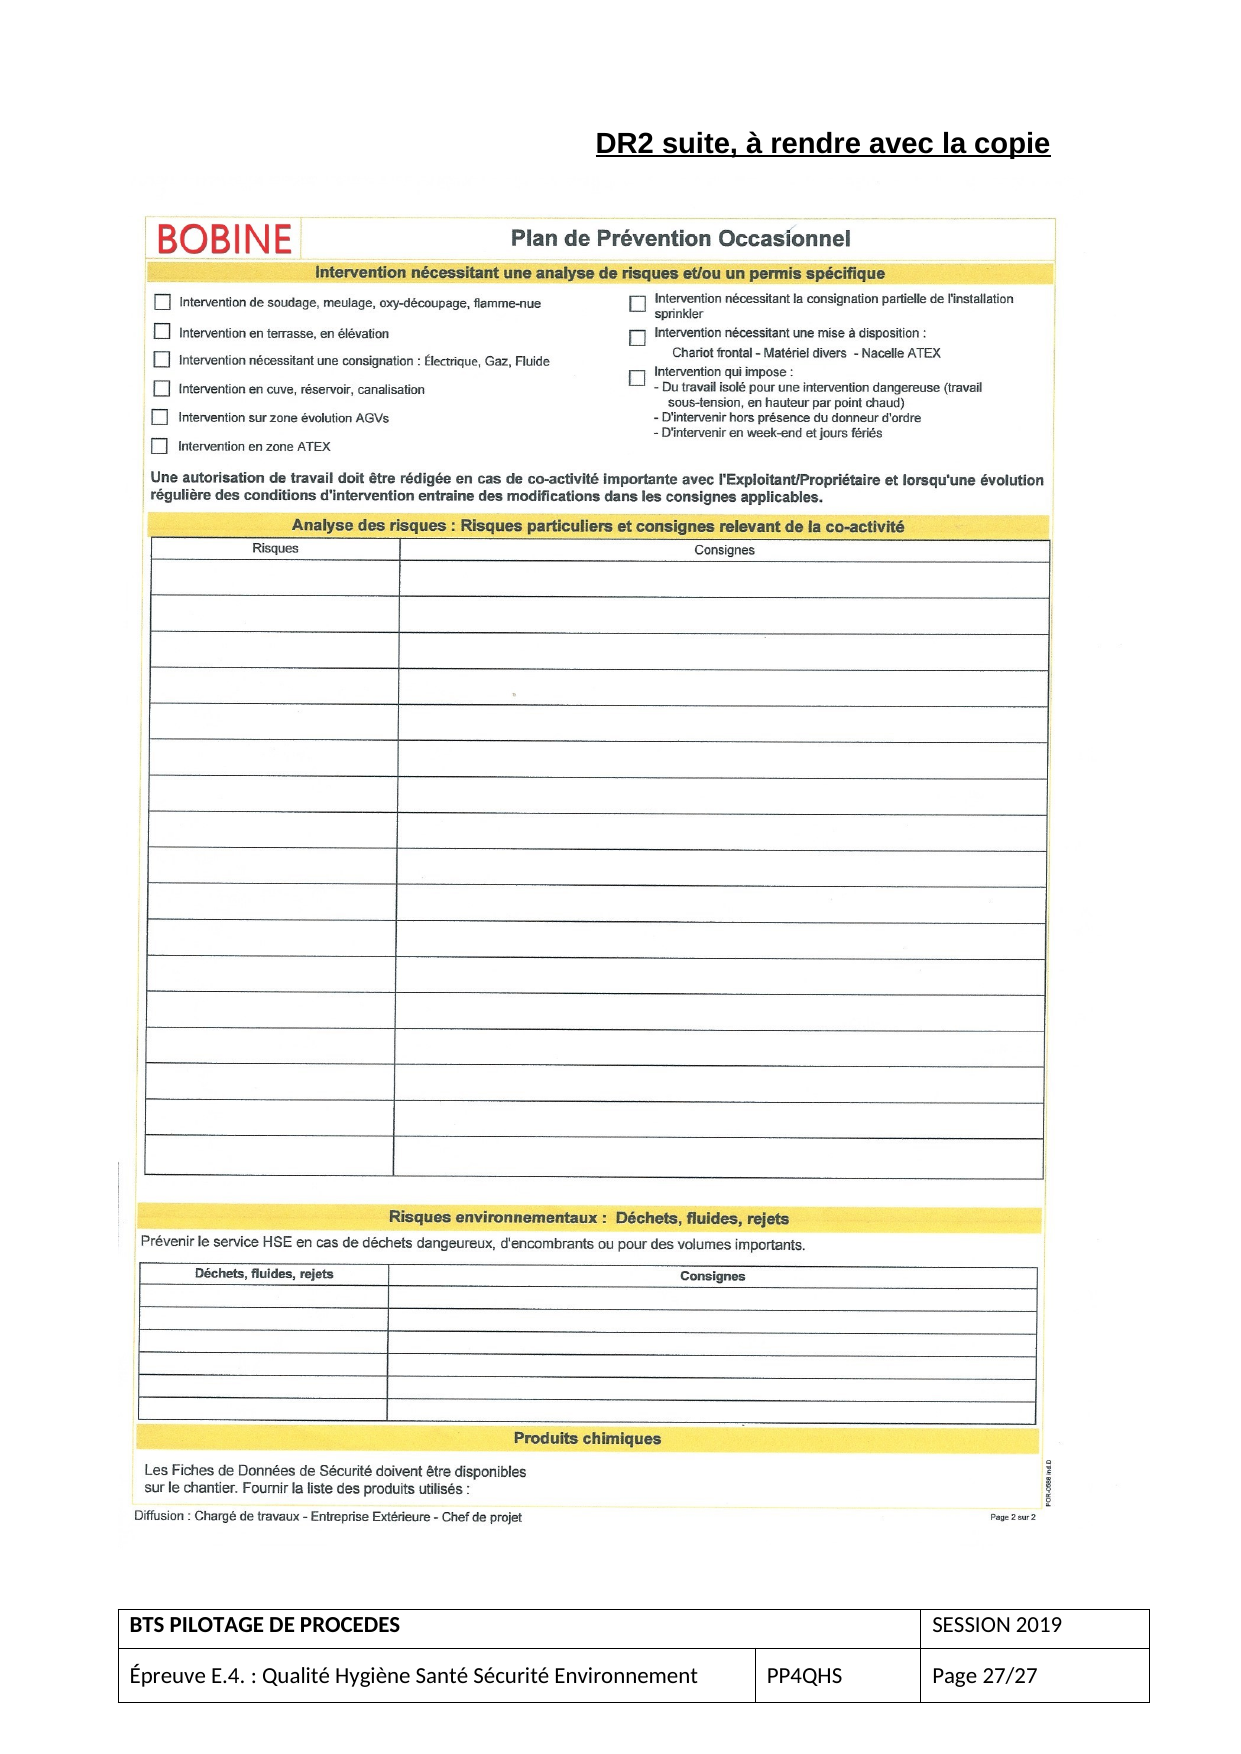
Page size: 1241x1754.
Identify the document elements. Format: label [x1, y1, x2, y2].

picture [118, 176, 1123, 1555]
